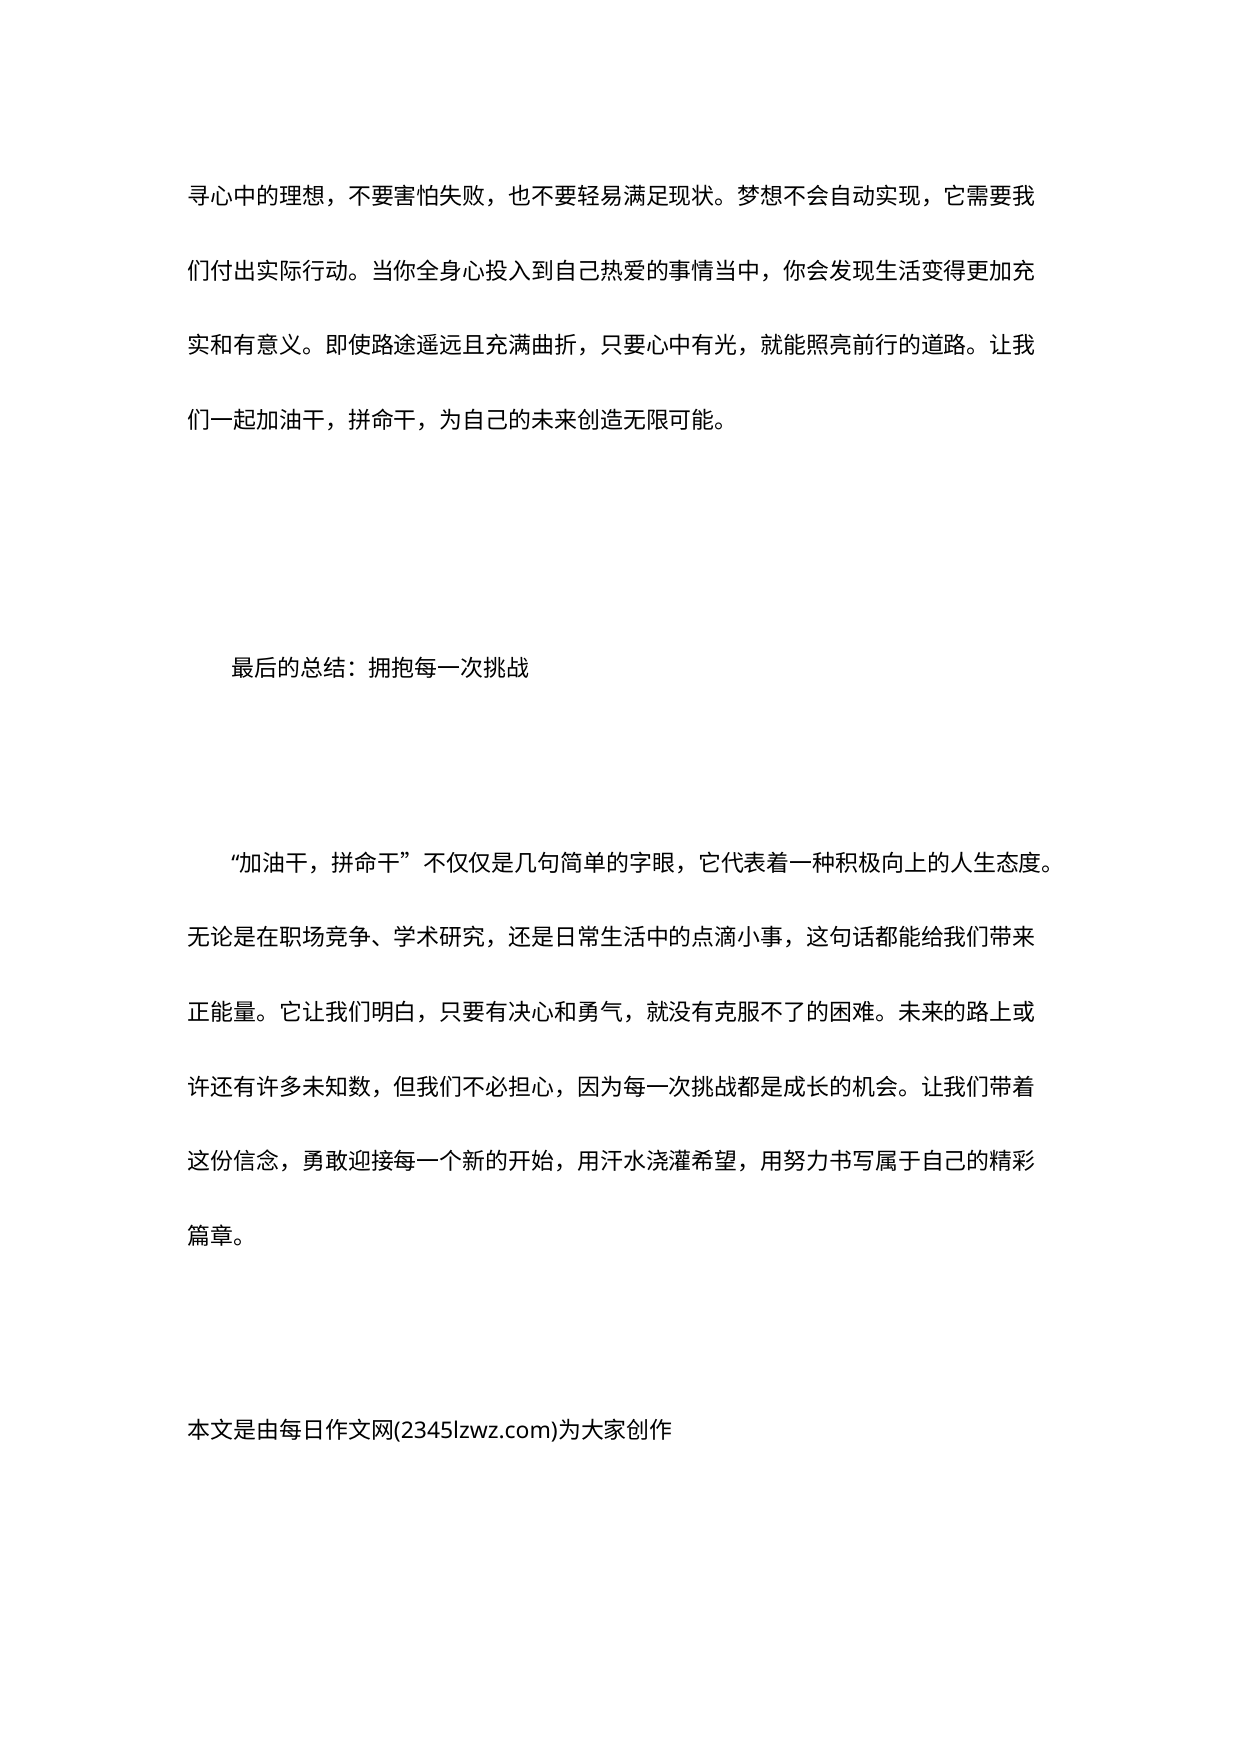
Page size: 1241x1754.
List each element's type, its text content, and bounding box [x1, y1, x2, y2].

text 最后的总结：拥抱每一次挑战 [187, 634, 1053, 699]
text 本文是由每日作文网(2345lzwz.com)为大家创作 [187, 1396, 1053, 1461]
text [187, 162, 1053, 451]
text “加油干，拼命干”不仅仅是几句简单的字眼，它代表着一种积极向上的人生态度。无论是在职场竞争、学术研究，还是日常生活中的点滴小事，这句话都能给我们带来正能量。它让我们明白，只要有决心和勇气，就没有克服不了的困难。未来的路上或许还有许多未知数，但我们不必担心，因为每一次挑战都是成长的机会。让我们带着这份信念，勇敢迎接每一个新的开始，用汗水浇灌希望，用努力书写属于自己的精彩篇章。 [187, 828, 1053, 1267]
